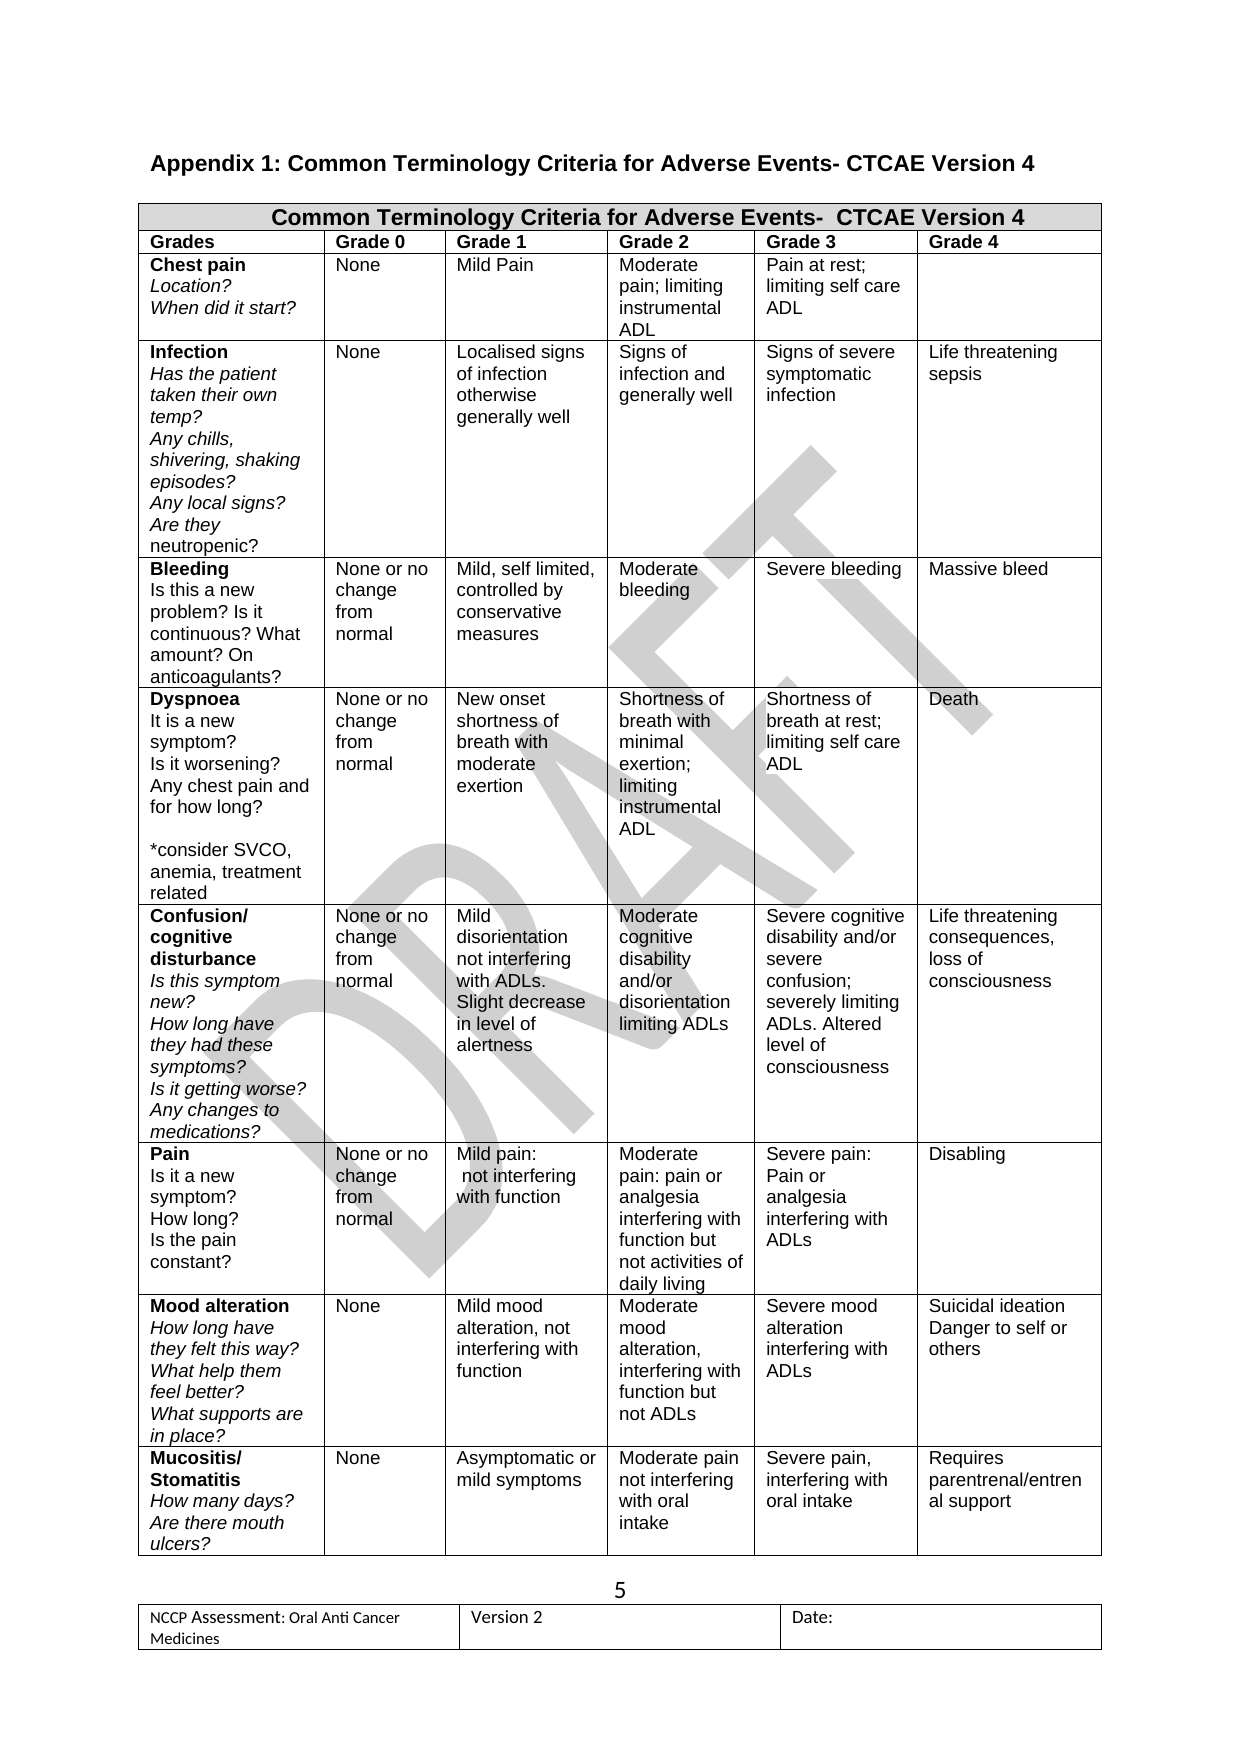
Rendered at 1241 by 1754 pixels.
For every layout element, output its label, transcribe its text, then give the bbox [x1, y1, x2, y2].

table_cell Signs of severe symptomatic infection [755, 341, 917, 557]
table_cell Mild pain: not interfering with function [446, 1143, 607, 1294]
table_cell Severe mood alteration interfering with ADLs [755, 1295, 917, 1446]
table_cell Severe bleeding [755, 558, 917, 687]
table_cell Mild disorientation not interfering with ADLs. Slight decrease in level of alertness [446, 905, 607, 1142]
table_cell Moderate pain; limiting instrumental ADL [608, 254, 754, 340]
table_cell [139, 1447, 324, 1555]
table_cell Shortness of breath with minimal exertion; limiting instrumental ADL [608, 688, 754, 904]
table_cell Infection Has the patient taken their own temp? Any chills, shivering, shaking episodes? Any local signs? Are they neutropenic? [139, 341, 324, 557]
table_cell Shortness of breath at rest; limiting self care ADL [755, 688, 917, 904]
table_cell Moderate mood alteration, interfering with function but not ADLs [608, 1295, 754, 1446]
table_header Common Terminology Criteria for Adverse Events- CTCAE Version 4 [139, 204, 1101, 230]
table_cell Chest pain Location? When did it start? [139, 254, 324, 340]
table_cell None or no change from normal [325, 558, 445, 687]
table_cell Massive bleed [918, 558, 1101, 687]
table_cell None [325, 1295, 445, 1446]
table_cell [755, 1447, 917, 1555]
table_cell Grade 3 [755, 231, 917, 253]
table_cell Grade 1 [446, 231, 607, 253]
table_cell Death [918, 688, 1101, 904]
table_cell None [325, 1447, 445, 1555]
table_cell Pain at rest; limiting self care ADL [755, 254, 917, 340]
table_cell Bleeding Is this a new problem? Is it continuous? What amount? On anticoagulants? [139, 558, 324, 687]
table_cell Grade 2 [608, 231, 754, 253]
text Appendix 1: Common Terminology Criteria for Adverse Events- CTCAE Version 4 [150, 150, 1090, 176]
table_cell None [325, 341, 445, 557]
table_cell Grade 0 [325, 231, 445, 253]
table_cell Life threatening sepsis [918, 341, 1101, 557]
table_cell Mood alteration How long have they felt this way? What help them feel better? What supports are in place? [139, 1295, 324, 1446]
table_cell Localised signs of infection otherwise generally well [446, 341, 607, 557]
table_cell None or no change from normal [325, 688, 445, 904]
table_cell Moderate cognitive disability and/or disorientation limiting ADLs [608, 905, 754, 1142]
table_cell Life threatening consequences, loss of consciousness [918, 905, 1101, 1142]
table_cell Mild mood alteration, not interfering with function [446, 1295, 607, 1446]
table_cell Asymptomatic or mild symptoms [446, 1447, 607, 1555]
table_cell Signs of infection and generally well [608, 341, 754, 557]
table_cell New onset shortness of breath with moderate exertion [446, 688, 607, 904]
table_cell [608, 1447, 754, 1555]
table_cell Grades [139, 231, 324, 253]
table_cell Grade 4 [918, 231, 1101, 253]
table_cell Confusion/cognitive disturbance Is this symptom new? How long have they had these symptoms? Is it getting worse? Any changes to medications? [139, 905, 324, 1142]
table_cell Dyspnoea It is a new symptom? Is it worsening? Any chest pain and for how long? *consider SVCO, anemia, treatment related [139, 688, 324, 904]
table_cell Mild, self limited, controlled by conservative measures [446, 558, 607, 687]
table_cell Severe cognitive disability and/or severe confusion; severely limiting ADLs. Altered level of consciousness [755, 905, 917, 1142]
table_cell Mild Pain [446, 254, 607, 340]
table_cell Pain Is it a new symptom? How long? Is the pain constant? [139, 1143, 324, 1294]
table_cell Disabling [918, 1143, 1101, 1294]
table_cell Suicidal ideation Danger to self or others [918, 1295, 1101, 1446]
table_cell None or no change from normal [325, 1143, 445, 1294]
table_cell Moderate pain: pain or analgesia interfering with function but not activities of daily living [608, 1143, 754, 1294]
table_cell [918, 254, 1101, 340]
table_cell None [325, 254, 445, 340]
table_cell None or no change from normal [325, 905, 445, 1142]
table_cell Severe pain: Pain or analgesia interfering with ADLs [755, 1143, 917, 1294]
table_cell Moderate bleeding [608, 558, 754, 687]
table_cell Requires parentrenal/entrenal support [918, 1447, 1101, 1555]
